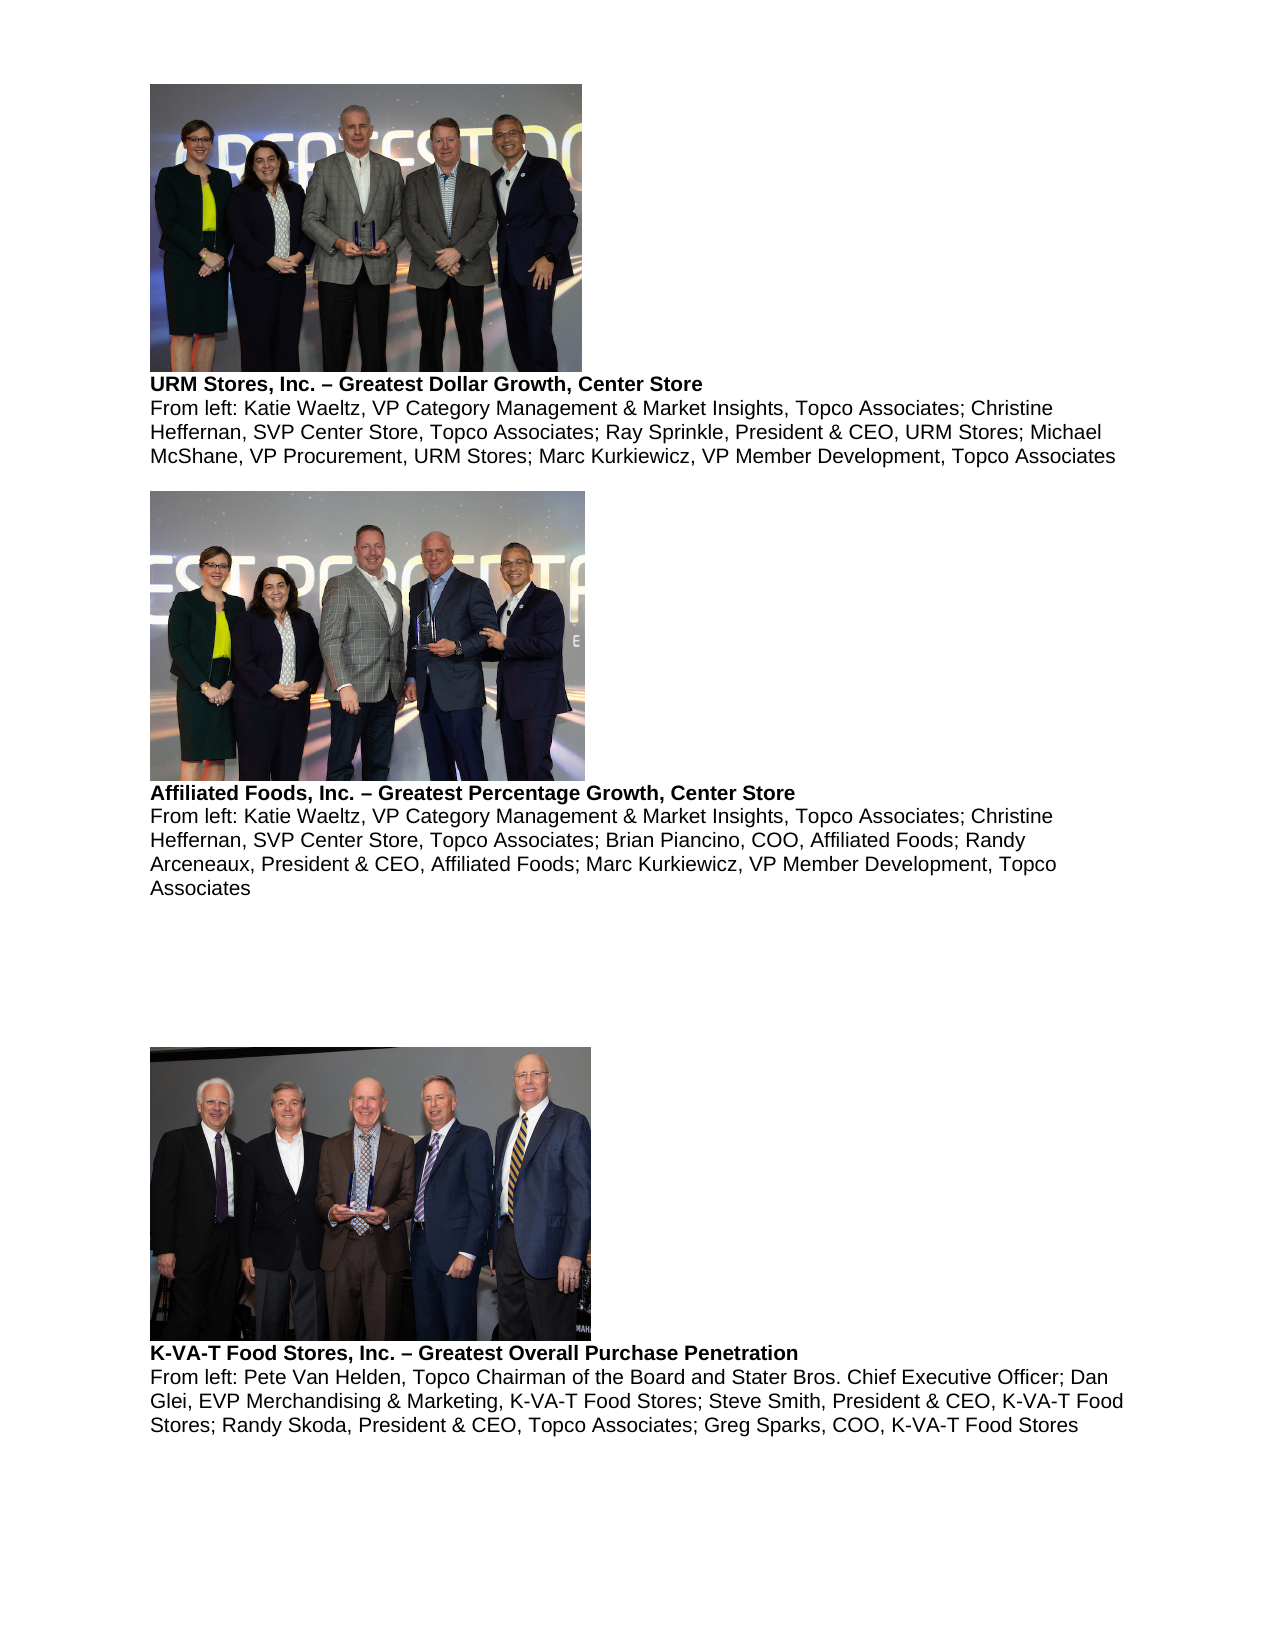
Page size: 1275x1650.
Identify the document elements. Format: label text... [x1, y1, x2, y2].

text K-VA-T Food Stores, Inc. – Greatest Overall Purchase Penetration [150, 1341, 1125, 1365]
text From left: Katie Waeltz, VP Category Management & Market Insights, Topco Associates; Christine Heffernan, SVP Center Store, Topco Associates; Ray Sprinkle, President & CEO, URM Stores; Michael McShane, VP Procurement, URM Stores; Marc Kurkiewicz, VP Member Development, Topco Associates [150, 396, 1125, 468]
text Affiliated Foods, Inc. – Greatest Percentage Growth, Center Store [150, 780, 1125, 804]
picture [150, 84, 582, 372]
text URM Stores, Inc. – Greatest Dollar Growth, Center Store [150, 372, 1125, 396]
picture [150, 491, 585, 781]
text From left: Pete Van Helden, Topco Chairman of the Board and Stater Bros. Chief Executive Officer; Dan Glei, EVP Merchandising & Marketing, K-VA-T Food Stores; Steve Smith, President & CEO, K-VA-T Food Stores; Randy Skoda, President & CEO, Topco Associates; Greg Sparks, COO, K-VA-T Food Stores [150, 1365, 1125, 1437]
picture [150, 1047, 591, 1341]
text From left: Katie Waeltz, VP Category Management & Market Insights, Topco Associates; Christine Heffernan, SVP Center Store, Topco Associates; Brian Piancino, COO, Affiliated Foods; Randy Arceneaux, President & CEO, Affiliated Foods; Marc Kurkiewicz, VP Member Development, Topco Associates [150, 804, 1125, 900]
